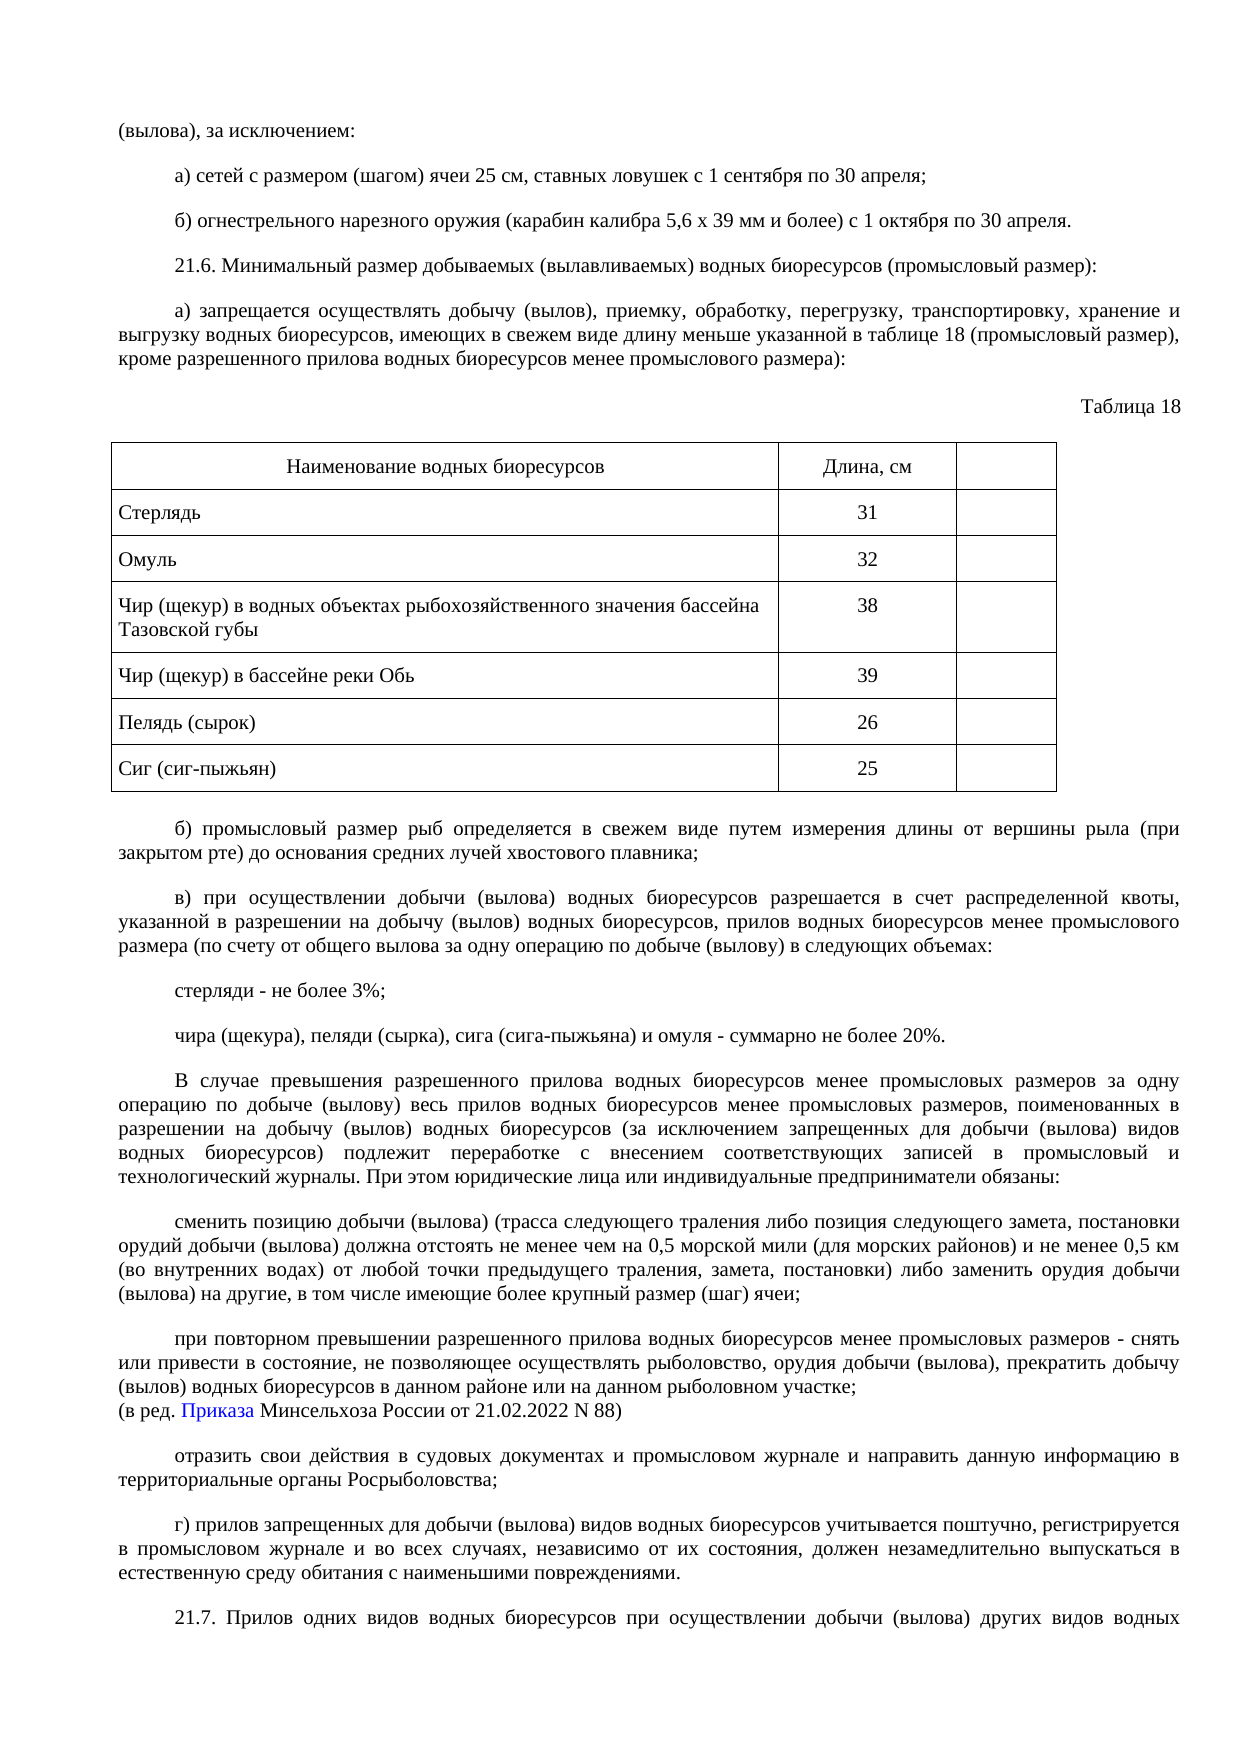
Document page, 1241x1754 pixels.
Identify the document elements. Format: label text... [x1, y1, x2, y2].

text (в ред. Приказа Минсельхоза России от 21.02.2022 N 88) [118, 1398, 1181, 1422]
table_cell 26 [779, 699, 956, 744]
text стерляди - не более 3%; [118, 978, 1181, 1002]
text б) огнестрельного нарезного оружия (карабин калибра 5,6 x 39 мм и более) с 1 октября по 30 апреля. [118, 208, 1181, 232]
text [118, 1605, 1181, 1629]
table_cell 39 [779, 653, 956, 698]
text В случае превышения разрешенного прилова водных биоресурсов менее промысловых размеров за одну операцию по добыче (вылову) весь прилов водных биоресурсов менее промысловых размеров, поименованных в разрешении на добычу (вылов) водных биоресурсов (за исключением запрещенных для добычи (вылова) видов водных биоресурсов) подлежит переработке с внесением соответствующих записей в промысловый и технологический журналы. При этом юридические лица или индивидуальные предприниматели обязаны: [118, 1067, 1181, 1188]
table_cell [957, 699, 1056, 744]
text 21.6. Минимальный размер добываемых (вылавливаемых) водных биоресурсов (промысловый размер): [118, 253, 1181, 277]
table_header [957, 443, 1056, 488]
table_cell Чир (щекур) в бассейне реки Обь [112, 653, 778, 698]
table_cell 25 [779, 745, 956, 791]
table_cell [957, 582, 1056, 652]
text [118, 118, 1181, 142]
table_cell 38 [779, 582, 956, 652]
table_cell Пелядь (сырок) [112, 699, 778, 744]
text г) прилов запрещенных для добычи (вылова) видов водных биоресурсов учитывается поштучно, регистрируется в промысловом журнале и во всех случаях, независимо от их состояния, должен незамедлительно выпускаться в естественную среду обитания с наименьшими повреждениями. [118, 1512, 1181, 1584]
text чира (щекура), пеляди (сырка), сига (сига-пыжьяна) и омуля - суммарно не более 20%. [118, 1023, 1181, 1047]
table_cell Сиг (сиг-пыжьян) [112, 745, 778, 791]
table_cell Омуль [112, 536, 778, 581]
text а) запрещается осуществлять добычу (вылов), приемку, обработку, перегрузку, транспортировку, хранение и выгрузку водных биоресурсов, имеющих в свежем виде длину меньше указанной в таблице 18 (промысловый размер), кроме разрешенного прилова водных биоресурсов менее промыслового размера): [118, 298, 1181, 370]
table_cell 31 [779, 490, 956, 535]
table_cell [957, 490, 1056, 535]
text отразить свои действия в судовых документах и промысловом журнале и направить данную информацию в территориальные органы Росрыболовства; [118, 1443, 1181, 1491]
table_cell Чир (щекур) в водных объектах рыбохозяйственного значения бассейна Тазовской губы [112, 582, 778, 652]
table_cell Стерлядь [112, 490, 778, 535]
table_cell [957, 745, 1056, 791]
table_header Длина, см [779, 443, 956, 488]
table_cell [957, 536, 1056, 581]
table_header Наименование водных биоресурсов [112, 443, 778, 488]
text при повторном превышении разрешенного прилова водных биоресурсов менее промысловых размеров - снять или привести в состояние, не позволяющее осуществлять рыболовство, орудия добычи (вылова), прекратить добычу (вылов) водных биоресурсов в данном районе или на данном рыболовном участке; [118, 1326, 1181, 1398]
table_cell [957, 653, 1056, 698]
text Таблица 18 [118, 394, 1181, 418]
text сменить позицию добычи (вылова) (трасса следующего траления либо позиция следующего замета, постановки орудий добычи (вылова) должна отстоять не менее чем на 0,5 морской мили (для морских районов) и не менее 0,5 км (во внутренних водах) от любой точки предыдущего траления, замета, постановки) либо заменить орудия добычи (вылова) на другие, в том числе имеющие более крупный размер (шаг) ячеи; [118, 1209, 1181, 1305]
text в) при осуществлении добычи (вылова) водных биоресурсов разрешается в счет распределенной квоты, указанной в разрешении на добычу (вылов) водных биоресурсов, прилов водных биоресурсов менее промыслового размера (по счету от общего вылова за одну операцию по добыче (вылову) в следующих объемах: [118, 885, 1181, 957]
text б) промысловый размер рыб определяется в свежем виде путем измерения длины от вершины рыла (при закрытом рте) до основания средних лучей хвостового плавника; [118, 816, 1181, 864]
table_cell 32 [779, 536, 956, 581]
text а) сетей с размером (шагом) ячеи 25 см, ставных ловушек с 1 сентября по 30 апреля; [118, 163, 1181, 187]
